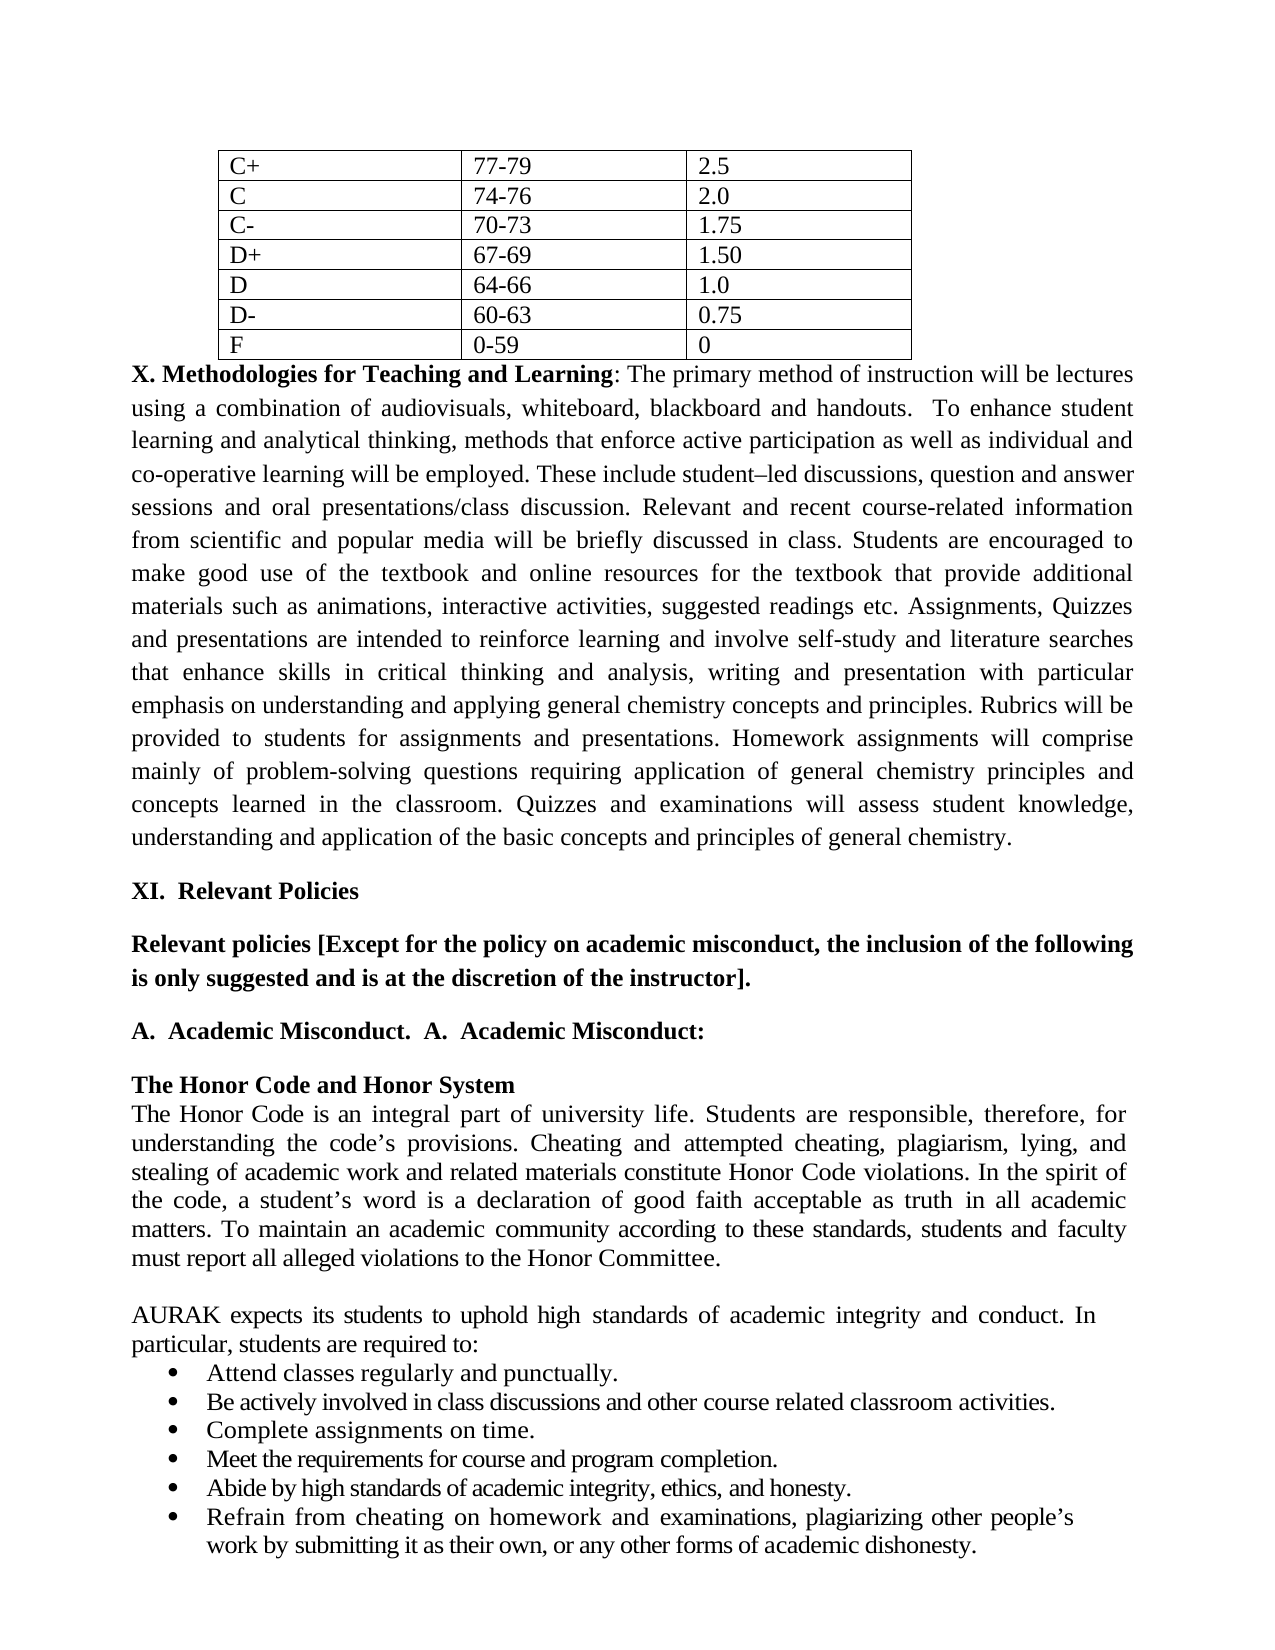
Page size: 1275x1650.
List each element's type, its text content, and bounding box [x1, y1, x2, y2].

list Meet the requirements for course and program completion. [169, 1444, 1059, 1473]
table_cell C+ [219, 151, 461, 180]
table_cell 1.0 [687, 270, 911, 299]
table_cell 1.75 [687, 211, 911, 239]
table_cell C [219, 181, 461, 209]
table_cell 77-79 [462, 151, 686, 180]
text XI. Relevant Policies [0, 876, 1134, 904]
table_cell 70-73 [462, 211, 686, 239]
table_cell 60-63 [462, 300, 686, 329]
list Attend classes regularly and punctually. [169, 1358, 1097, 1387]
table_cell 64-66 [462, 270, 686, 299]
table_cell D- [219, 300, 461, 329]
text The Honor Code and Honor System [131, 1070, 1134, 1099]
table_cell D [219, 270, 461, 299]
list Complete assignments on time. [169, 1415, 1134, 1444]
table_cell 2.0 [687, 181, 911, 209]
text The Honor Code is an integral part of university life. Students are responsible, therefore, for understanding the code’s provisions. Cheating and attempted cheating, plagiarism, lying, and stealing of academic work and related materials constitute Honor Code violations. In the spirit of the code, a student’s word is a declaration of good faith acceptable as truth in all academic matters. To maintain an academic community according to these standards, students and faculty must report all alleged violations to the Honor Committee. [131, 1099, 1127, 1272]
table_cell 0-59 [462, 330, 686, 358]
list Be actively involved in class discussions and other course related classroom activities. [169, 1387, 1089, 1415]
list Abide by high standards of academic integrity, ethics, and honesty. [169, 1473, 1112, 1502]
table_cell 67-69 [462, 240, 686, 269]
table_cell F [219, 330, 461, 358]
table_cell 0.75 [687, 300, 911, 329]
table_cell 2.5 [687, 151, 911, 180]
table_cell D+ [219, 240, 461, 269]
table_cell C- [219, 211, 461, 239]
table_cell 74-76 [462, 181, 686, 209]
table_cell 0 [687, 330, 911, 358]
list Refrain from cheating on homework and examinations, plagiarizing other people’s work by submitting it as their own, or any other forms of academic dishonesty. [169, 1502, 1074, 1559]
text X. Methodologies for Teaching and Learning: The primary method of instruction will be lectures using a combination of audiovisuals, whiteboard, blackboard and handouts. To enhance student learning and analytical thinking, methods that enforce active participation as well as individual and co-operative learning will be employed. These include student–led discussions, question and answer sessions and oral presentations/class discussion. Relevant and recent course-related information from scientific and popular media will be briefly discussed in class. Students are encouraged to make good use of the textbook and online resources for the textbook that provide additional materials such as animations, interactive activities, suggested readings etc. Assignments, Quizzes and presentations are intended to reinforce learning and involve self-study and literature searches that enhance skills in critical thinking and analysis, writing and presentation with particular emphasis on understanding and applying general chemistry concepts and principles. Rubrics will be provided to students for assignments and presentations. Homework assignments will comprise mainly of problem-solving questions requiring application of general chemistry principles and concepts learned in the classroom. Quizzes and examinations will assess student knowledge, understanding and application of the basic concepts and principles of general chemistry. [131, 359, 1134, 851]
table_cell 1.50 [687, 240, 911, 269]
text Relevant policies [Except for the policy on academic misconduct, the inclusion of the following is only suggested and is at the discretion of the instructor]. [131, 929, 1134, 991]
text A. Academic Misconduct. A. Academic Misconduct: [131, 1016, 1134, 1045]
text AURAK expects its students to uphold high standards of academic integrity and conduct. In particular, students are required to: [131, 1300, 1097, 1358]
